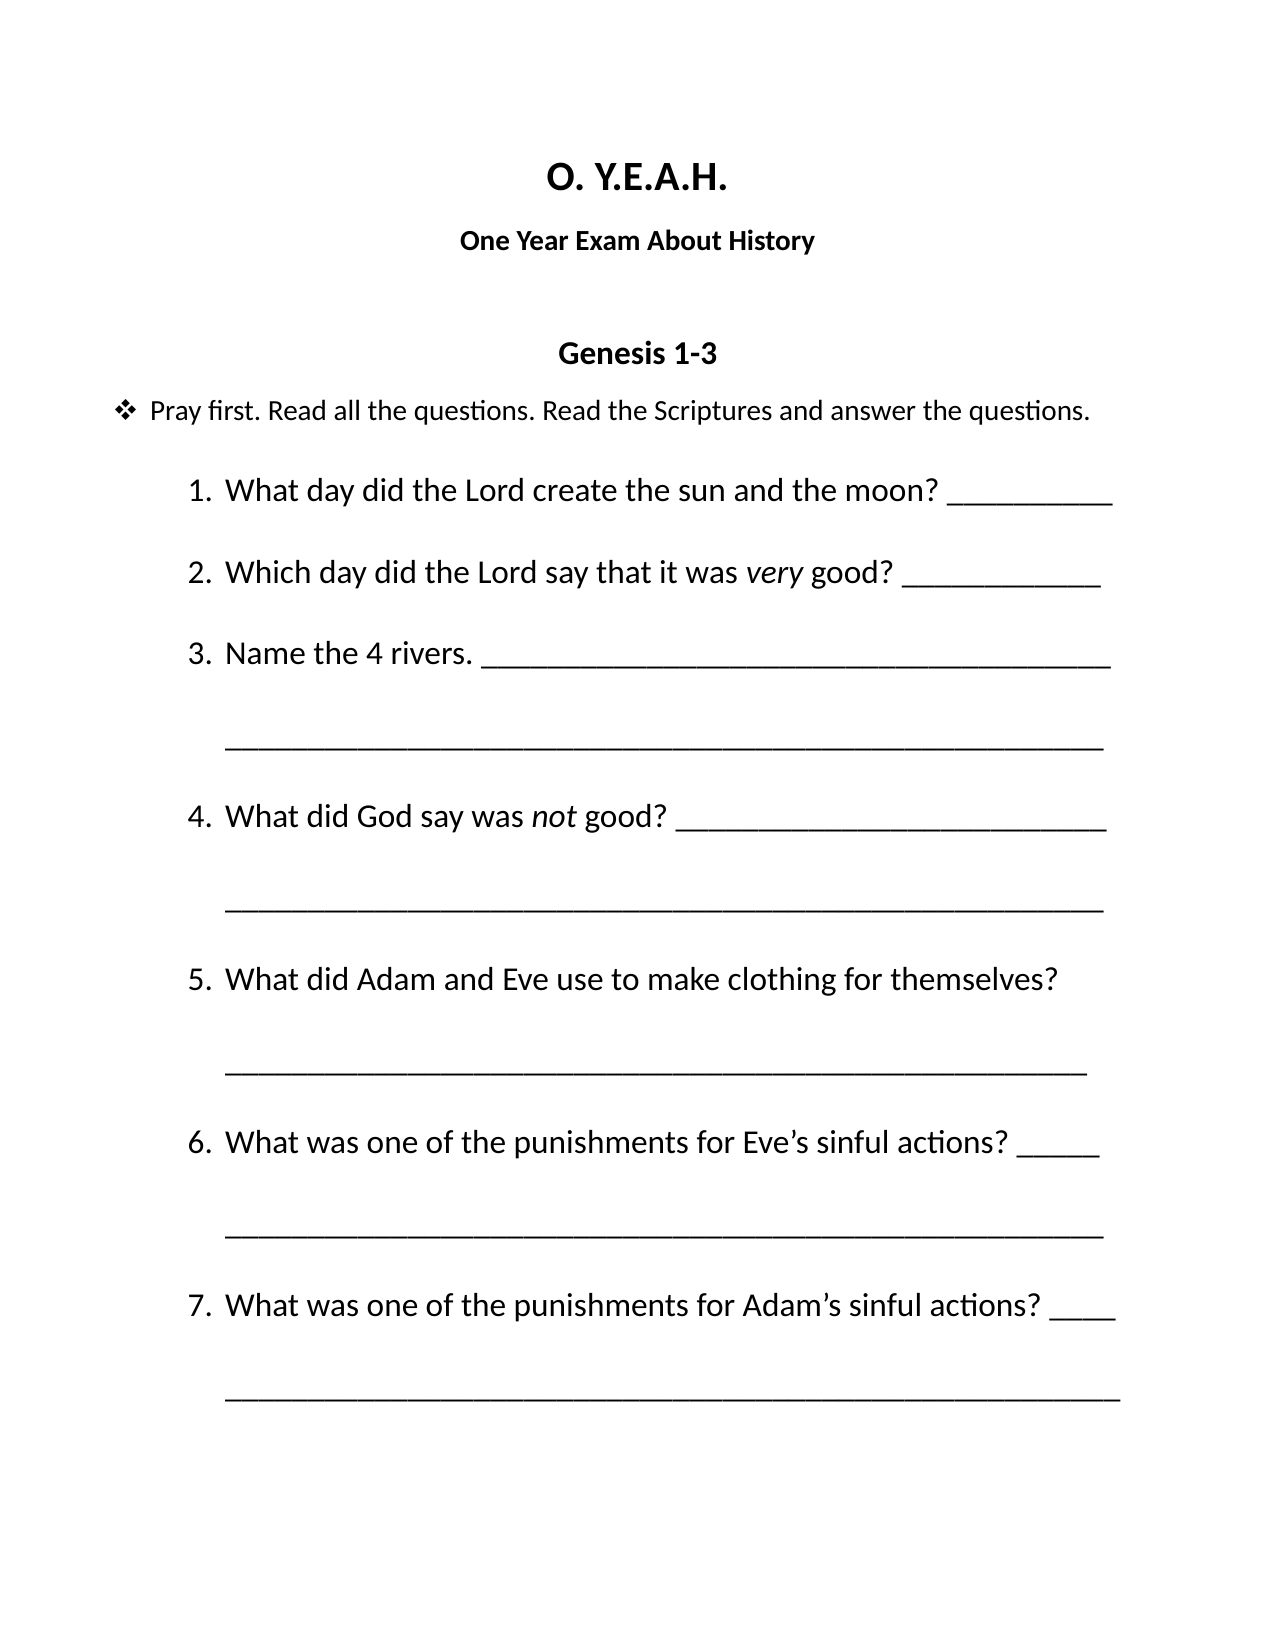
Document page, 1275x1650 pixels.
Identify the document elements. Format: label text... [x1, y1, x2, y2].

list What did Adam and Eve use to make clothing for themselves? ____________________________________________________ [187, 958, 1125, 1080]
list Pray first. Read all the questions. Read the Scriptures and answer the questions. [112, 392, 1125, 428]
text Genesis 1-3 [150, 332, 1125, 372]
list Which day did the Lord say that it was very good? ____________ [187, 551, 1125, 591]
list What day did the Lord create the sun and the moon? __________ [187, 469, 1125, 510]
list What did God say was not good? __________________________ _____________________________________________________ [187, 795, 1125, 917]
text One Year Exam About History [150, 222, 1125, 257]
list What was one of the punishments for Eve’s sinful actions? _____ _____________________________________________________ [187, 1121, 1125, 1243]
list Name the 4 rivers. ______________________________________ _____________________________________________________ [187, 632, 1125, 754]
list What was one of the punishments for Adam’s sinful actions? ____ ______________________________________________________ [187, 1284, 1125, 1406]
text O. Y.E.A.H. [150, 150, 1125, 201]
